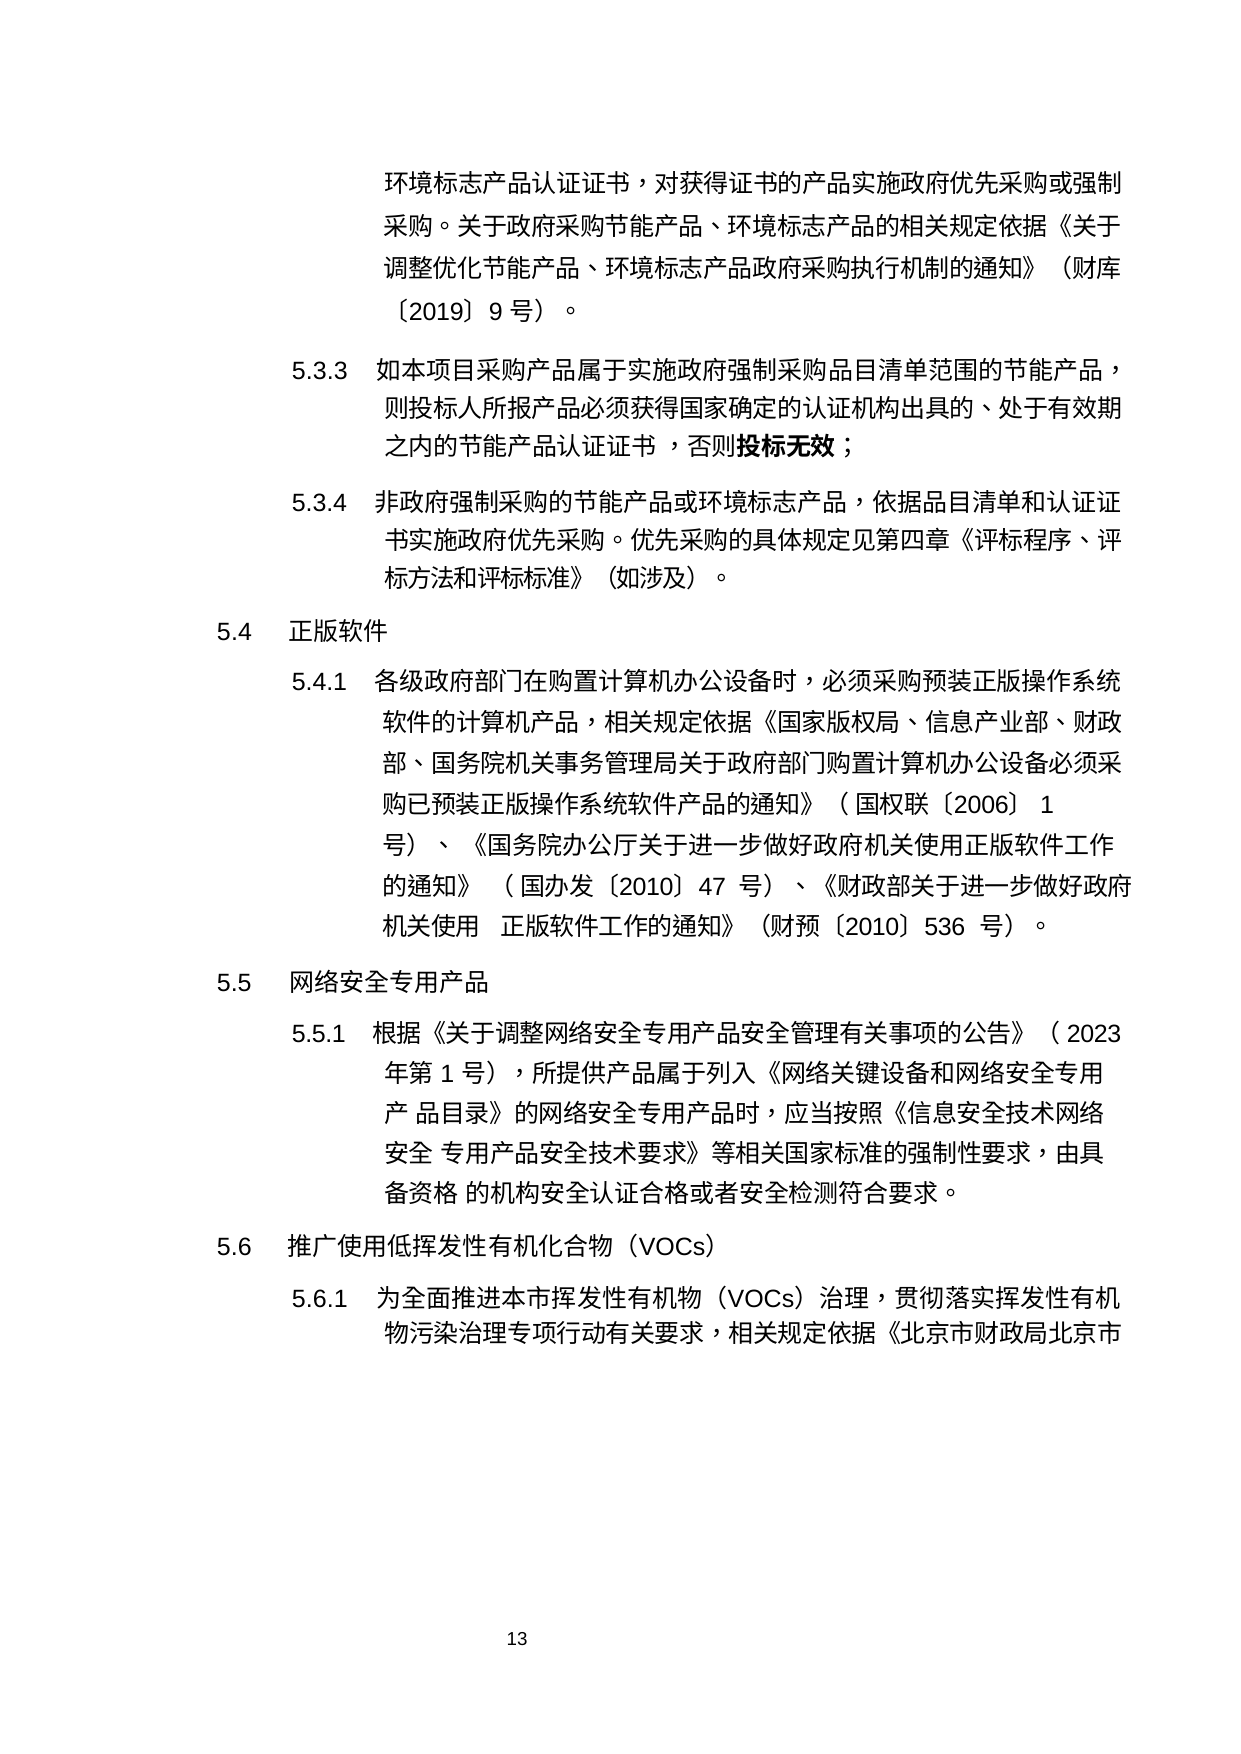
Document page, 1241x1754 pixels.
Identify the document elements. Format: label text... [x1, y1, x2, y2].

text 5.3.3 如本项目采购产品属于实施政府强制采购品目清单范围的节能产品， 则投标人所报产品必须获得国家确定的认证机构出具的、处于有效期 之内的节能产品认证证书 ，否则投标无效； [292, 352, 1128, 463]
text 5.3.4 非政府强制采购的节能产品或环境标志产品，依据品目清单和认证证 书实施政府优先采购。优先采购的具体规定见第四章《评标程序、评 标方法和评标标准》（如涉及）。 [292, 485, 1122, 594]
text 5.5.1 根据《关于调整网络安全专用产品安全管理有关事项的公告》（ 2023 年第 1 号），所提供产品属于列入《网络关键设备和网络安全专用产 品目录》的网络安全专用产品时，应当按照《信息安全技术网络安全 专用产品安全技术要求》等相关国家标准的强制性要求，由具备资格 的机构安全认证合格或者安全检测符合要求。 [292, 1016, 1123, 1209]
text 5.4.1 各级政府部门在购置计算机办公设备时，必须采购预装正版操作系统 软件的计算机产品，相关规定依据《国家版权局、信息产业部、财政 部、国务院机关事务管理局关于政府部门购置计算机办公设备必须采 购已预装正版操作系统软件产品的通知》（ 国权联〔2006〕 1 号）、 《国务院办公厅关于进一步做好政府机关使用正版软件工作的通知》 （ 国办发〔2010〕47 号）、《财政部关于进一步做好政府机关使用 正版软件工作的通知》（财预〔2010〕536 号）。 [292, 664, 1136, 943]
text 5.6.1 为全面推进本市挥发性有机物（VOCs）治理，贯彻落实挥发性有机 物污染治理专项行动有关要求，相关规定依据《北京市财政局北京市 [292, 1280, 1122, 1350]
text 环境标志产品认证证书，对获得证书的产品实施政府优先采购或强制 采购。关于政府采购节能产品、环境标志产品的相关规定依据《关于 调整优化节能产品、环境标志产品政府采购执行机制的通知》（财库 〔2019〕9 号）。 [383, 166, 1122, 327]
text 5.4 正版软件 [217, 618, 1136, 646]
text 5.6 推广使用低挥发性有机化合物（VOCs） [217, 1233, 1136, 1261]
text 5.5 网络安全专用产品 [217, 969, 1136, 997]
